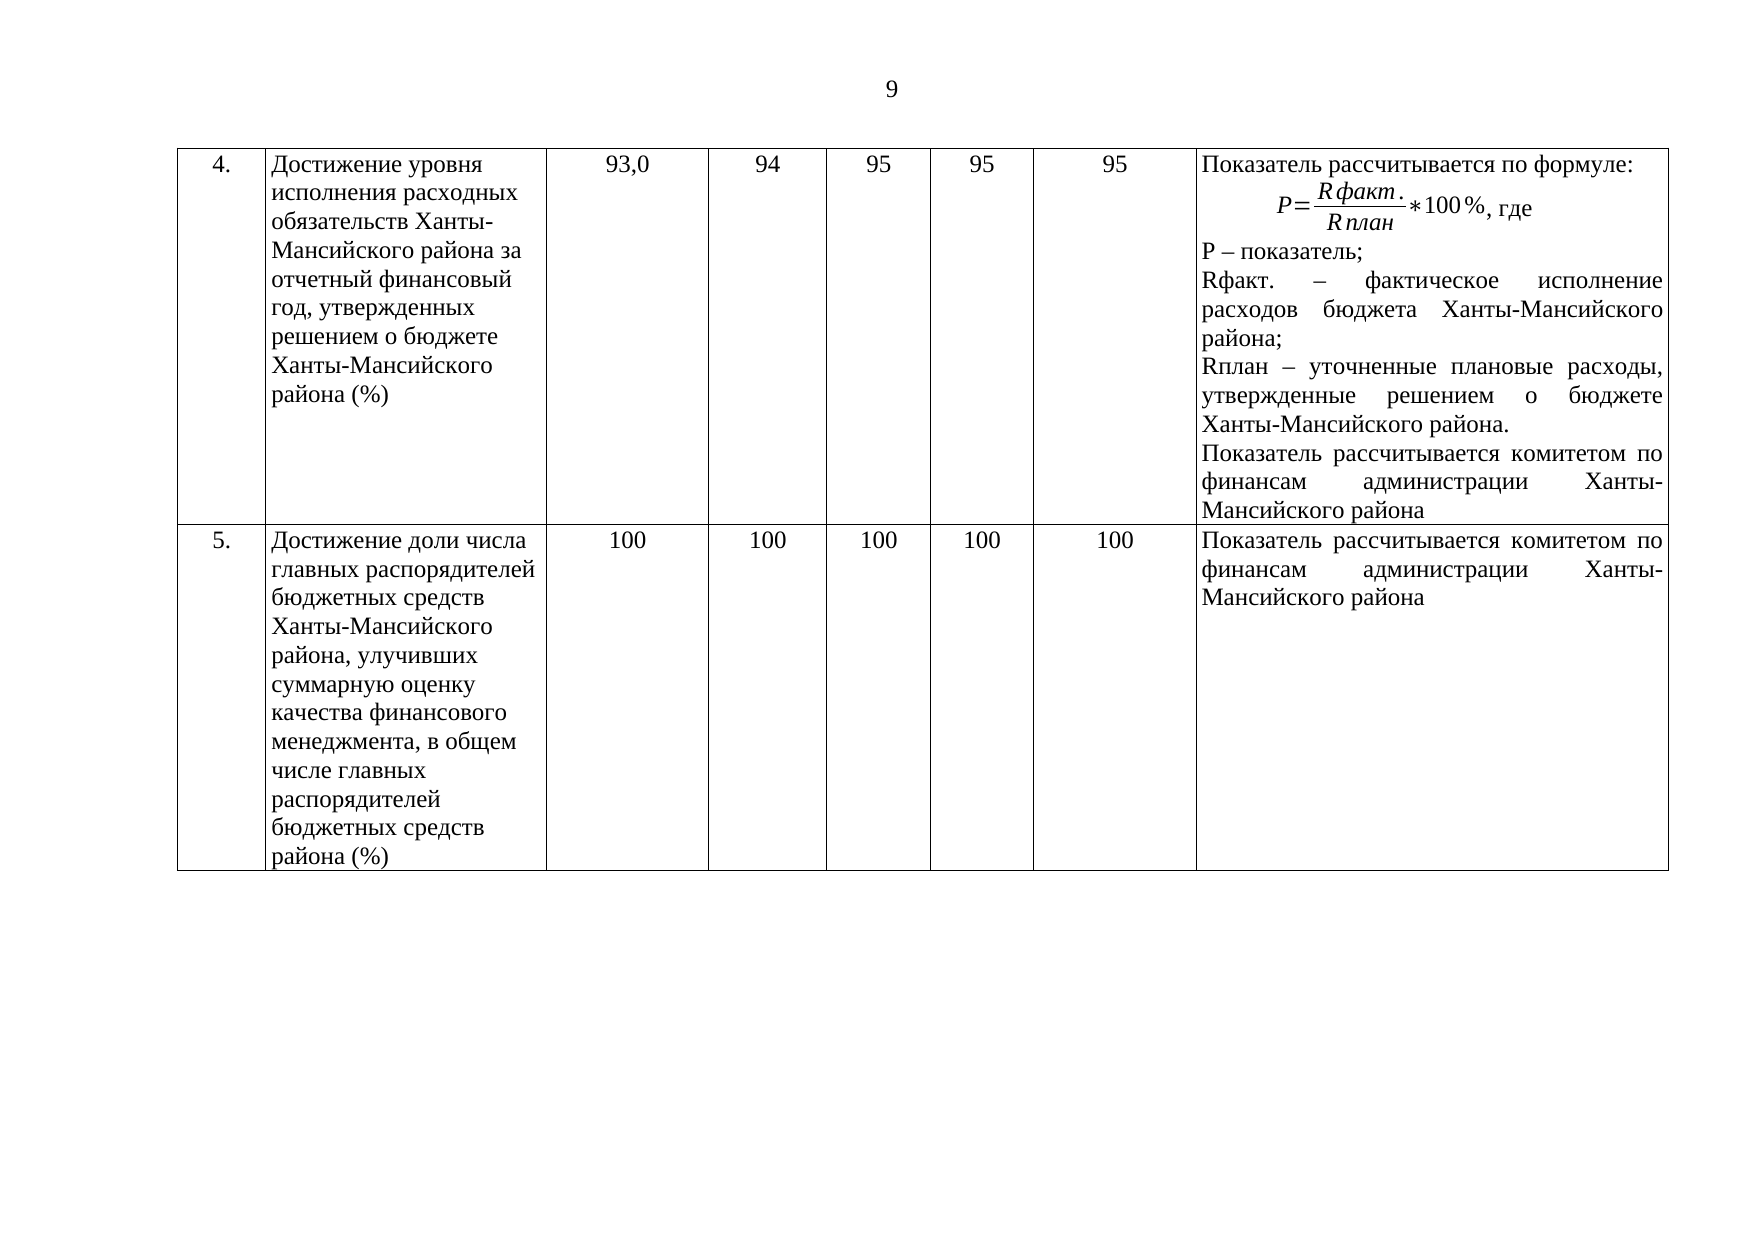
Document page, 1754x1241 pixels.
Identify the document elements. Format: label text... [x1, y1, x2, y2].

table_cell 5. [178, 525, 265, 870]
table_cell 100 [931, 525, 1033, 870]
table_cell 95 [1034, 149, 1196, 524]
table_cell Достижение уровня исполнения расходных обязательств Ханты-Мансийского района за отчетный финансовый год, утвержденных решением о бюджете Ханты-Мансийского района (%) [266, 149, 546, 524]
table_cell Достижение доли числа главных распорядителей бюджетных средств Ханты-Мансийского района, улучивших суммарную оценку качества финансового менеджмента, в общем числе главных распорядителей бюджетных средств района (%) [266, 525, 546, 870]
table_cell 100 [1034, 525, 1196, 870]
table_cell 100 [547, 525, 708, 870]
table_cell Показатель рассчитывается по формуле: , где Р – показатель; Rфакт. – фактическое исполнение расходов бюджета Ханты-Мансийского района; Rплан – уточненные плановые расходы, утвержденные решением о бюджете Ханты-Мансийского района. Показатель рассчитывается комитетом по финансам администрации Ханты-Мансийского района [1197, 149, 1668, 524]
table_cell 100 [709, 525, 826, 870]
table_cell 95 [827, 149, 930, 524]
table_cell 94 [709, 149, 826, 524]
table_cell 4. [178, 149, 265, 524]
table_cell 95 [931, 149, 1033, 524]
table_cell 93,0 [547, 149, 708, 524]
table_cell 100 [827, 525, 930, 870]
table_cell Показатель рассчитывается комитетом по финансам администрации Ханты-Мансийского района [1197, 525, 1668, 870]
